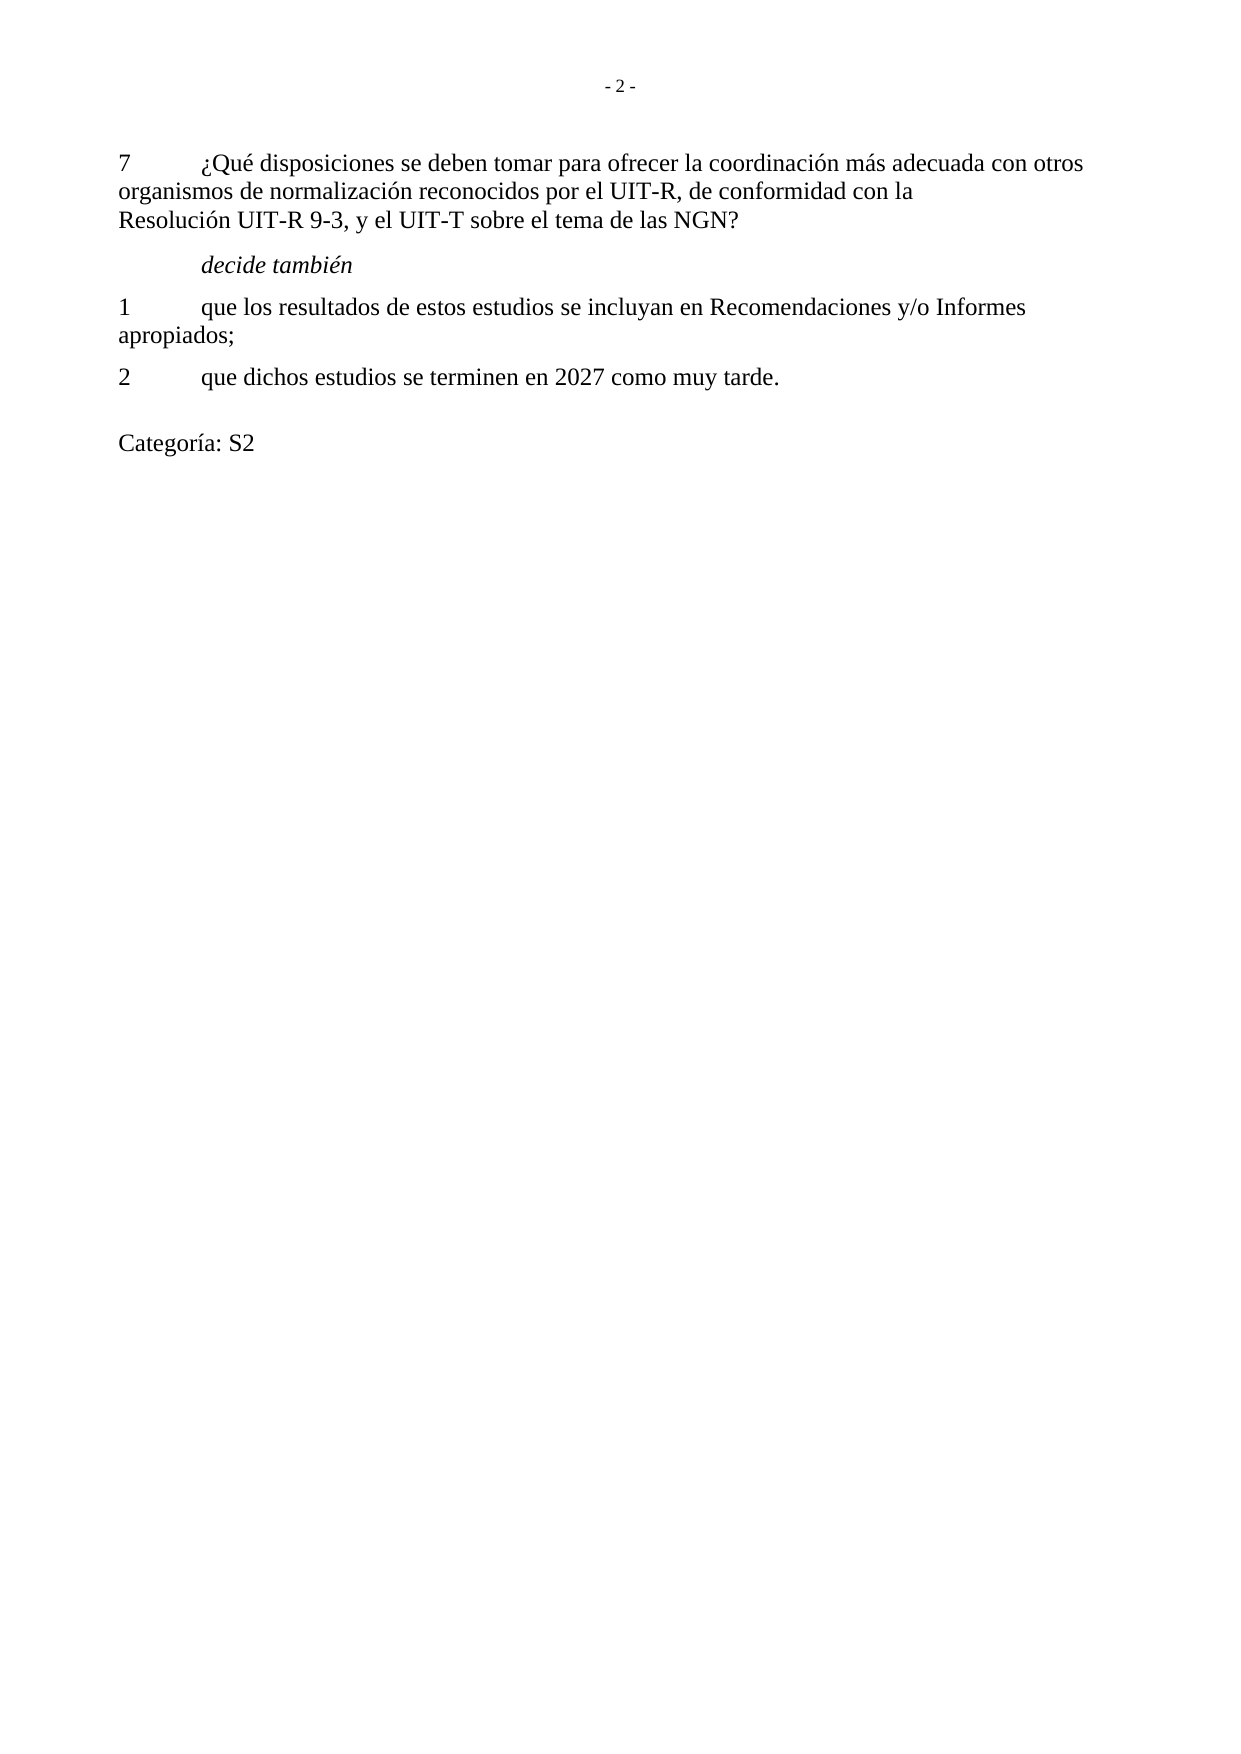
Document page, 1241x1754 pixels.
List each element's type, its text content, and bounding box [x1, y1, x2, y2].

text 2 que dichos estudios se terminen en 2027 como muy tarde. [118, 362, 1122, 391]
text 1 que los resultados de estos estudios se incluyan en Recomendaciones y/o Informes apropiados; [118, 292, 1122, 349]
text decide también [201, 251, 1122, 279]
text Categoría: S2 [118, 428, 1122, 457]
text 7 ¿Qué disposiciones se deben tomar para ofrecer la coordinación más adecuada con otros organismos de normalización reconocidos por el UIT-R, de conformidad con la Resolución UIT-R 9-3, y el UIT-T sobre el tema de las NGN? [118, 148, 1122, 234]
